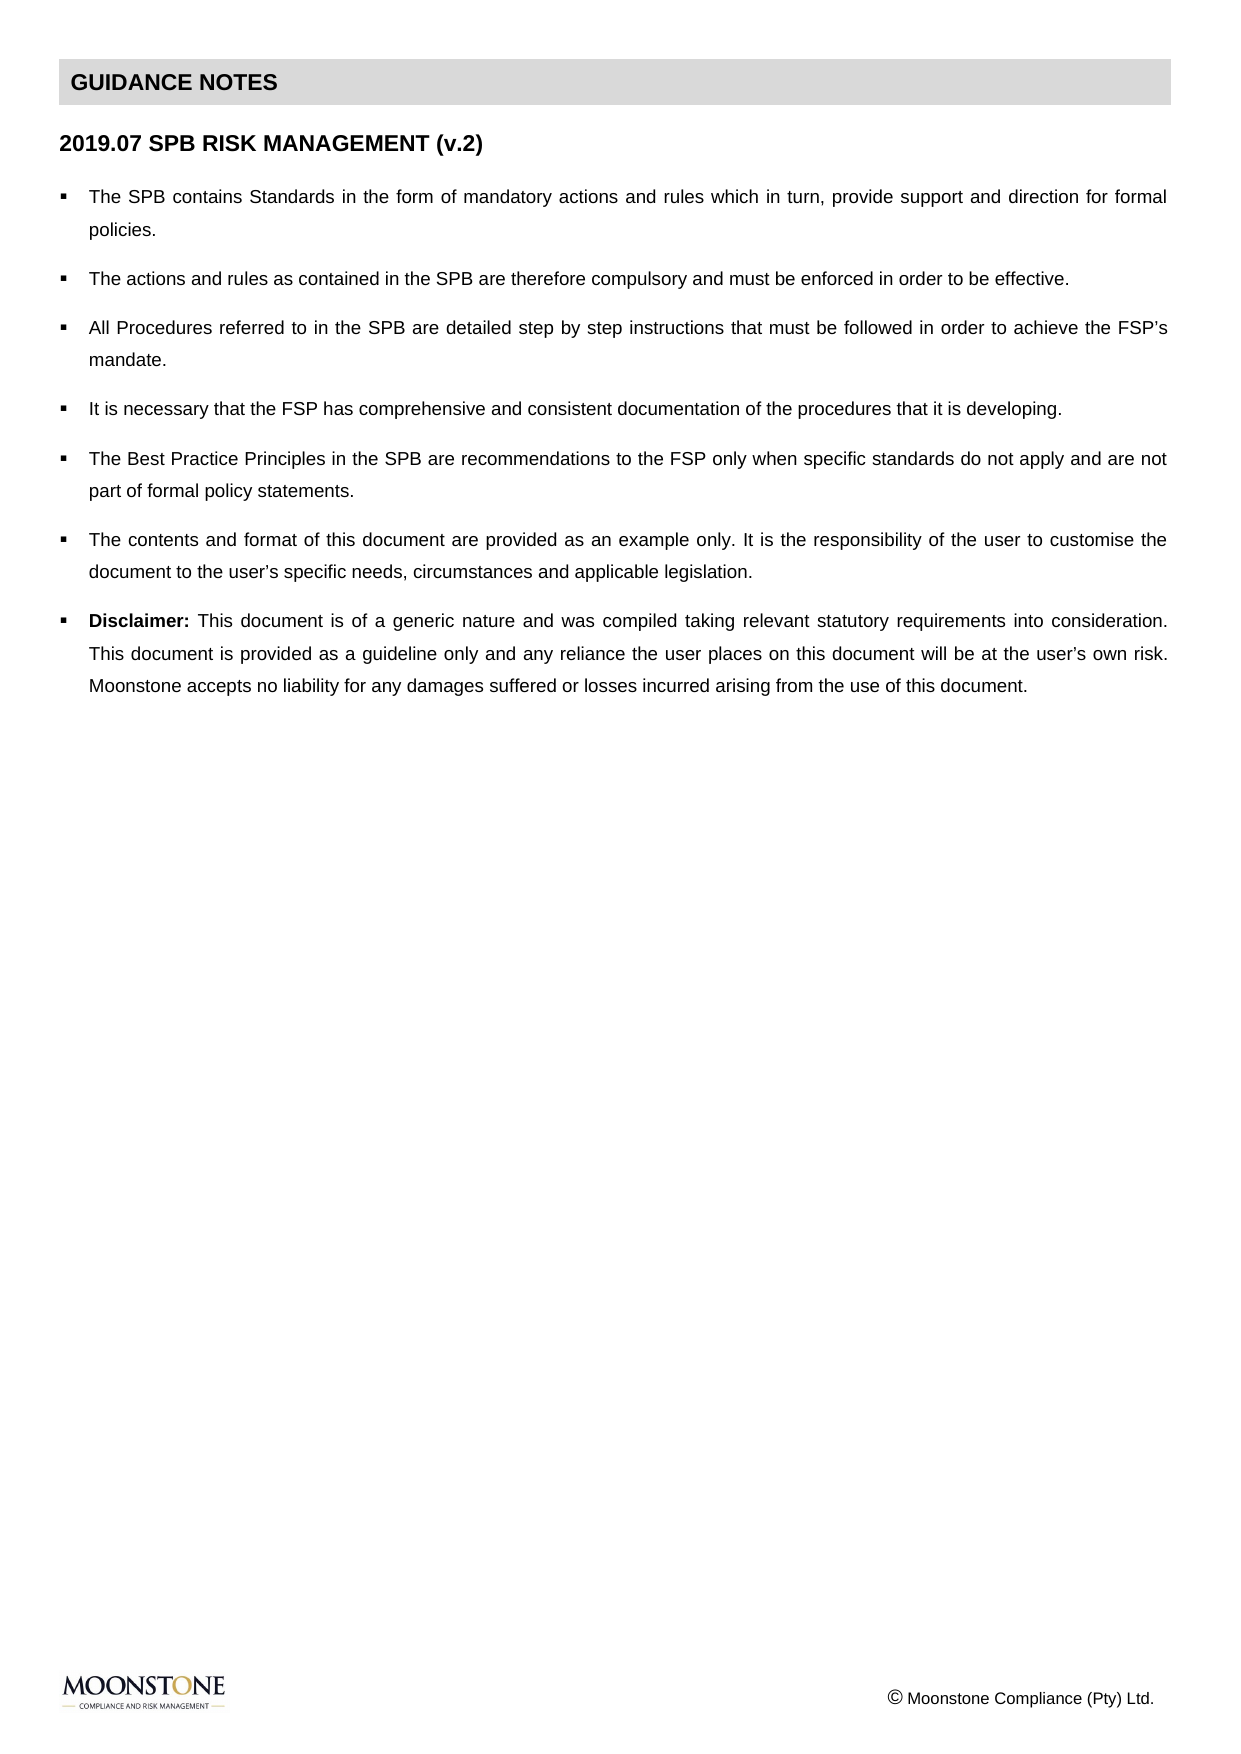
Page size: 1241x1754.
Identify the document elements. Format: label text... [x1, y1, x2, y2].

list The SPB contains Standards in the form of mandatory actions and rules which in turn, provide support and direction for formal policies. [59, 186, 1169, 240]
list All Procedures referred to in the SPB are detailed step by step instructions that must be followed in order to achieve the FSP’s mandate. [59, 317, 1169, 371]
picture [59, 1670, 230, 1713]
list Disclaimer: This document is of a generic nature and was compiled taking relevant statutory requirements into consideration. This document is provided as a guideline only and any reliance the user places on this document will be at the user’s own risk. Moonstone accepts no liability for any damages suffered or losses incurred arising from the use of this document. [59, 610, 1169, 696]
list It is necessary that the FSP has comprehensive and consistent documentation of the procedures that it is developing. [59, 398, 1169, 420]
list The contents and format of this document are provided as an example only. It is the responsibility of the user to customise the document to the user’s specific needs, circumstances and applicable legislation. [59, 529, 1169, 583]
list The Best Practice Principles in the SPB are recommendations to the FSP only when specific standards do not apply and are not part of formal policy statements. [59, 447, 1169, 501]
list The actions and rules as contained in the SPB are therefore compulsory and must be enforced in order to be effective. [59, 268, 1169, 289]
table_header GUIDANCE NOTES [59, 59, 1171, 105]
text 2019.07 SPB RISK MANAGEMENT (v.2) [59, 130, 1169, 156]
